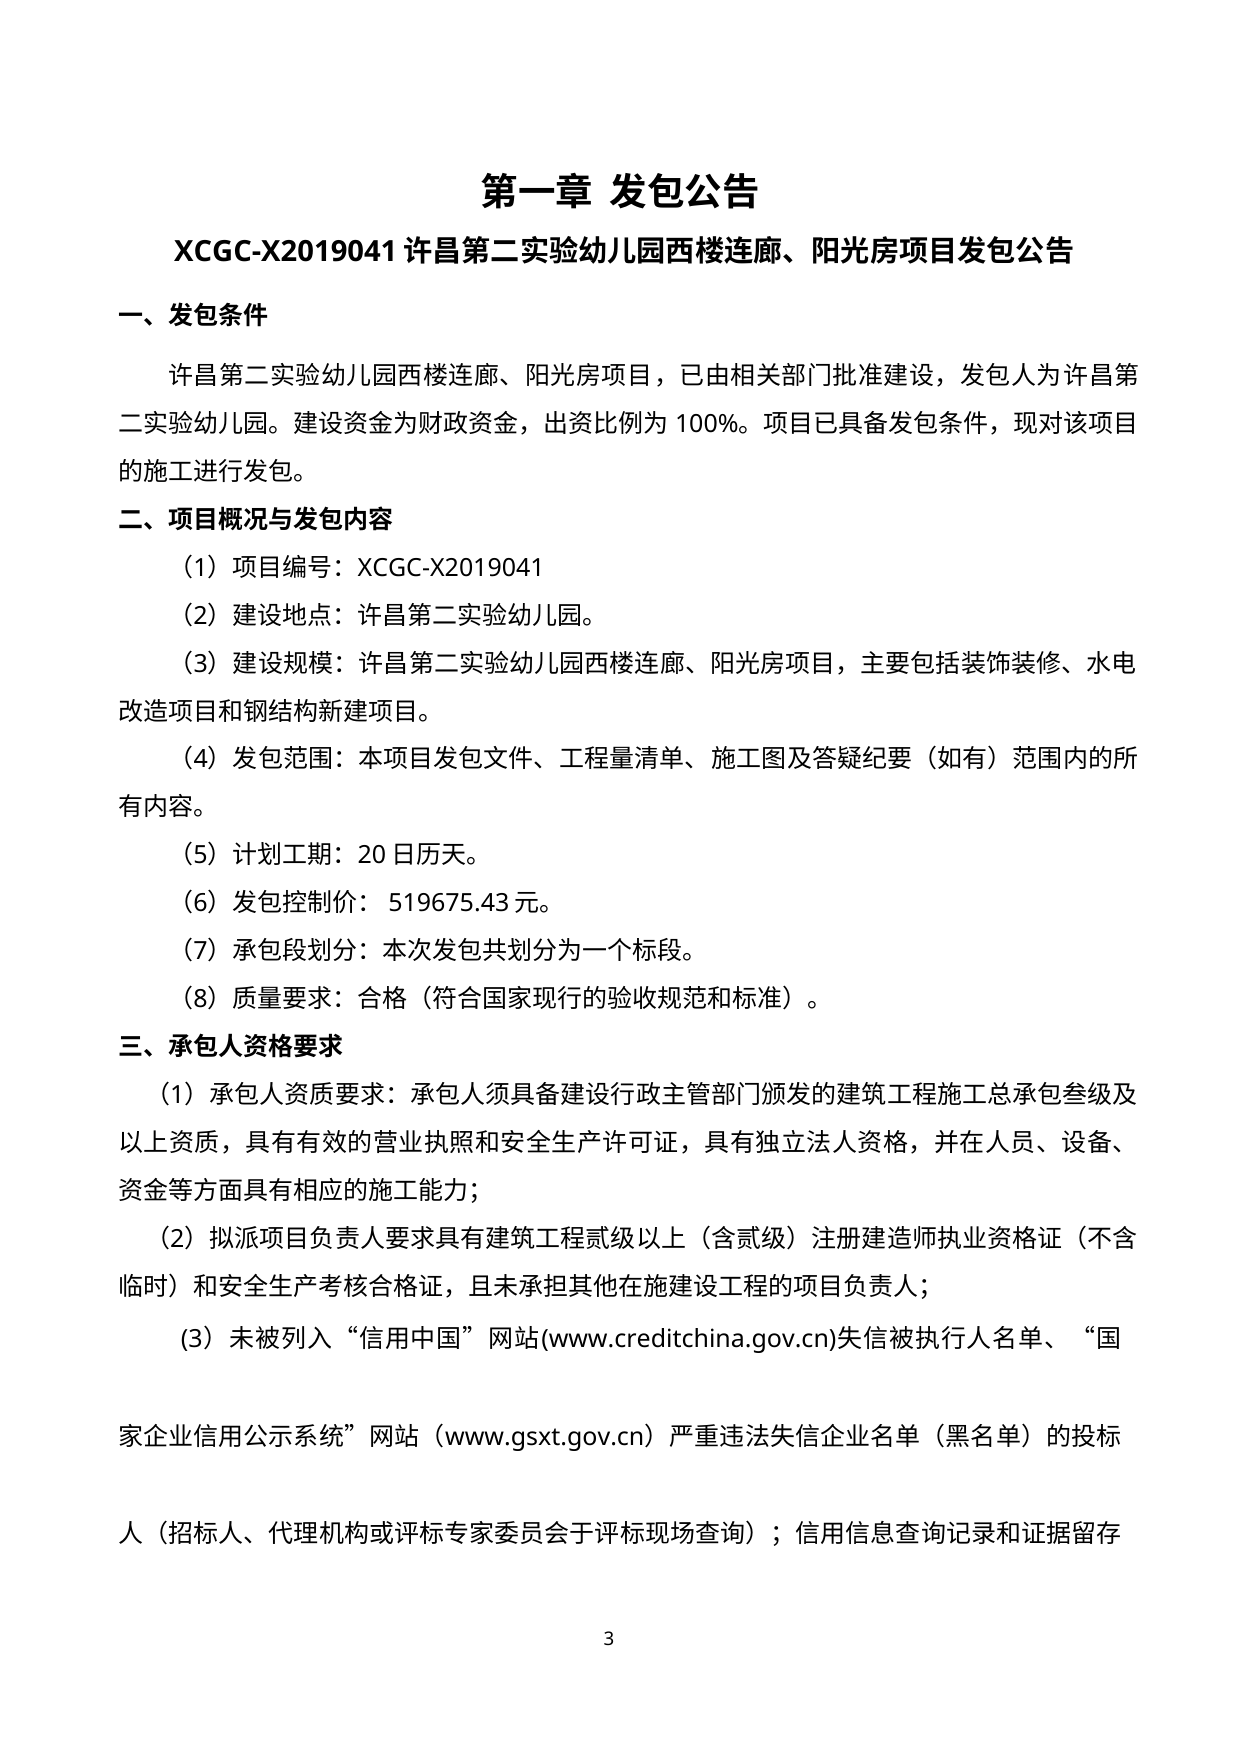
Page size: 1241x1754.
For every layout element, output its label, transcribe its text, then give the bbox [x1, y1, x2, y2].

text （6）发包控制价： 519675.43元。 [118, 873, 1140, 921]
text （5）计划工期：20日历天。 [118, 825, 1140, 873]
text 二、项目概况与发包内容 [118, 490, 1140, 538]
text （1）项目编号：XCGC-X2019041 [118, 538, 1140, 586]
text 许昌第二实验幼儿园西楼连廊、阳光房项目，已由相关部门批准建设，发包人为许昌第二实验幼儿园。建设资金为财政资金，出资比例为100%。项目已具备发包条件，现对该项目的施工进行发包。 [118, 346, 1140, 490]
text （2）建设地点：许昌第二实验幼儿园。 [118, 586, 1140, 634]
text （3）建设规模：许昌第二实验幼儿园西楼连廊、阳光房项目，主要包括装饰装修、水电改造项目和钢结构新建项目。 [118, 634, 1140, 729]
text XCGC-X2019041许昌第二实验幼儿园西楼连廊、阳光房项目发包公告 [118, 216, 1122, 281]
text 三、承包人资格要求 [118, 1017, 1140, 1065]
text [118, 1304, 1122, 1564]
text 第一章 发包公告 [118, 162, 1122, 216]
text （4）发包范围：本项目发包文件、工程量清单、施工图及答疑纪要（如有）范围内的所有内容。 [118, 729, 1140, 825]
text （7）承包段划分：本次发包共划分为一个标段。 [118, 921, 1140, 969]
text （1）承包人资质要求：承包人须具备建设行政主管部门颁发的建筑工程施工总承包叁级及以上资质，具有有效的营业执照和安全生产许可证，具有独立法人资格，并在人员、设备、资金等方面具有相应的施工能力； [118, 1065, 1140, 1209]
text （8）质量要求：合格（符合国家现行的验收规范和标准）。 [118, 969, 1140, 1017]
text （2）拟派项目负责人要求具有建筑工程贰级以上（含贰级）注册建造师执业资格证（不含临时）和安全生产考核合格证，且未承担其他在施建设工程的项目负责人； [118, 1209, 1140, 1304]
text 一、发包条件 [118, 281, 1122, 346]
